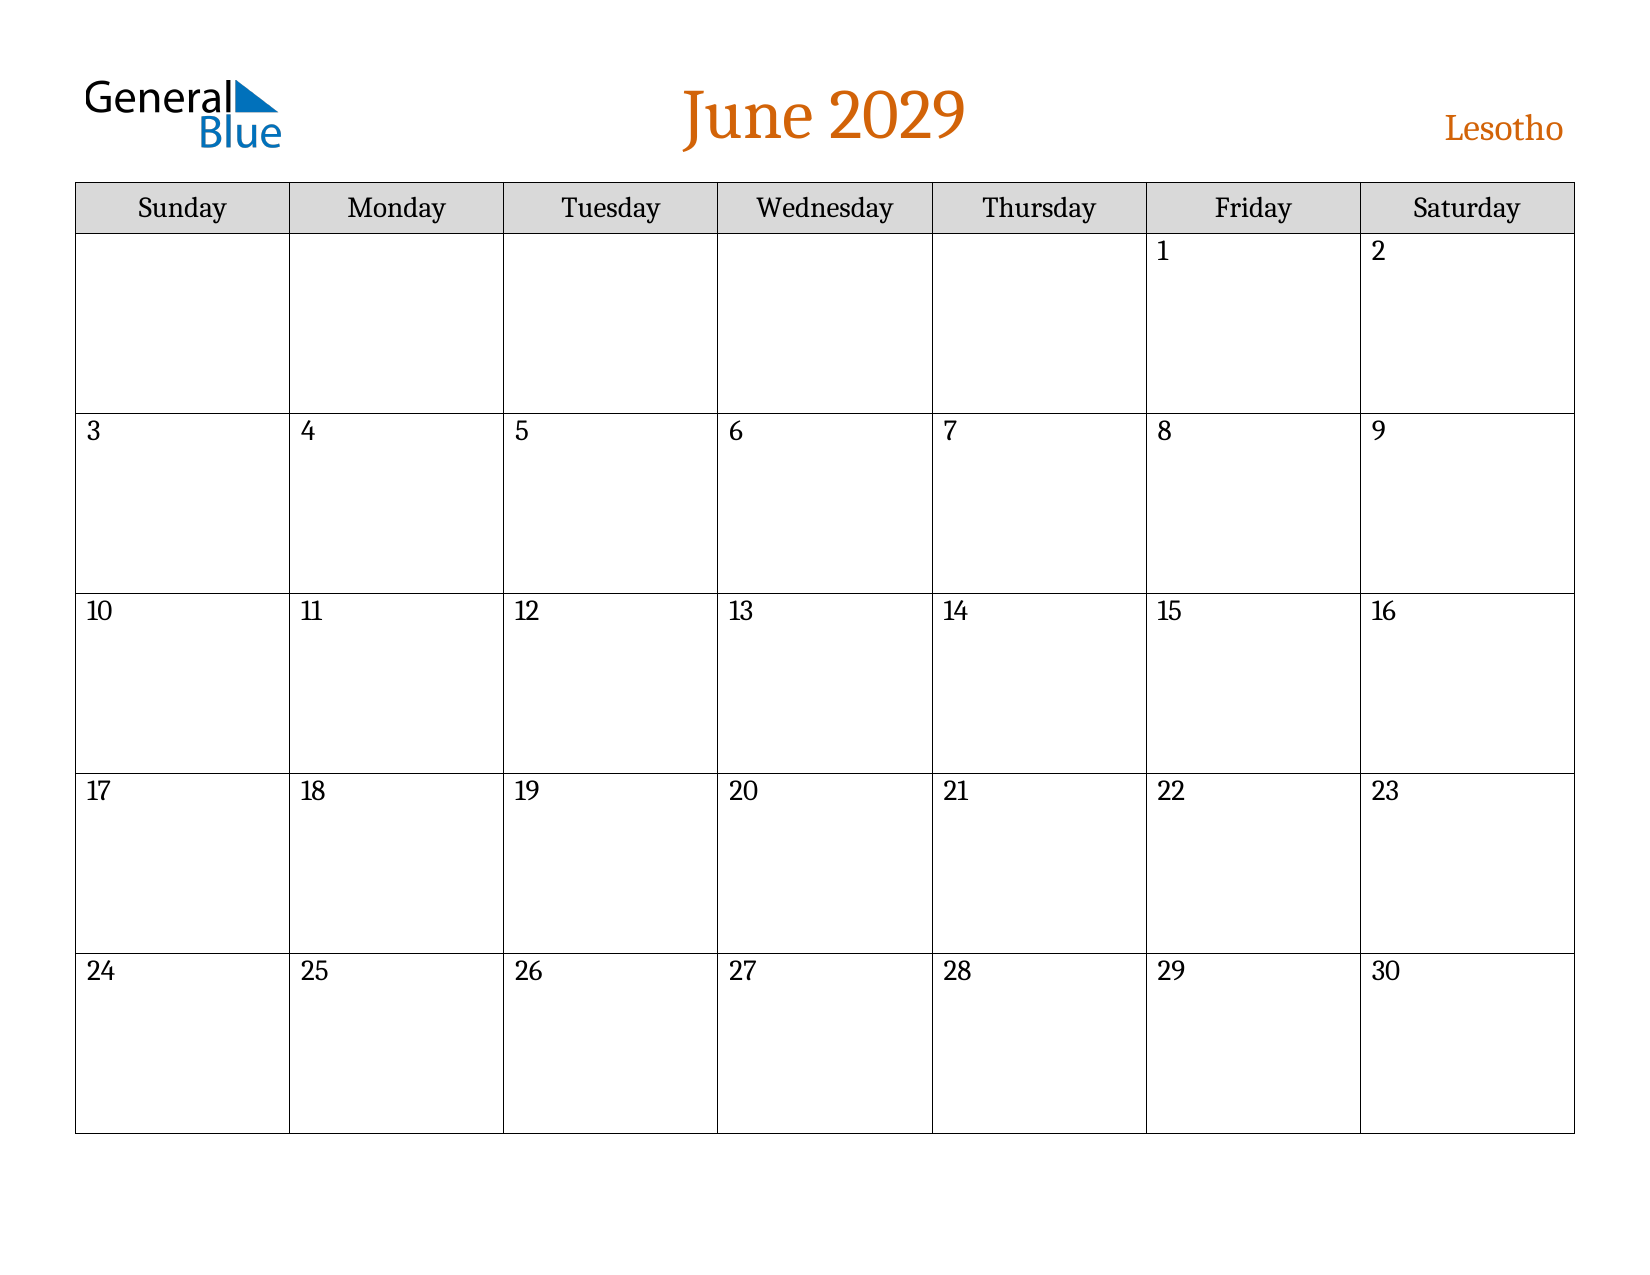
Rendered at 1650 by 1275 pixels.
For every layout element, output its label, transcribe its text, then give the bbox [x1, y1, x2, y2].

table_cell Tuesday [504, 183, 717, 233]
table_cell [718, 270, 932, 413]
table_cell [76, 630, 289, 773]
table_cell 16 [1361, 594, 1574, 630]
table_cell [504, 630, 717, 773]
table_cell [76, 990, 289, 1133]
table_cell [718, 630, 932, 773]
table_cell Monday [290, 183, 503, 233]
table_header [76, 75, 503, 182]
table_cell [1361, 810, 1574, 953]
table_cell [504, 990, 717, 1133]
table_cell [1147, 630, 1360, 773]
table_cell [1147, 810, 1360, 953]
table_header June 2029 [504, 75, 1146, 182]
table_cell [76, 450, 289, 593]
table_cell 11 [290, 594, 503, 630]
table_cell [718, 990, 932, 1133]
table_header Lesotho [1146, 75, 1574, 182]
table_cell Wednesday [718, 183, 932, 233]
table_cell 1 [1147, 234, 1360, 270]
table_cell [76, 234, 289, 270]
table_cell 8 [1147, 414, 1360, 450]
table_cell 21 [933, 774, 1146, 810]
table_cell 25 [290, 954, 503, 990]
table_cell 19 [504, 774, 717, 810]
table_cell [718, 450, 932, 593]
table_cell 5 [504, 414, 717, 450]
table_cell 28 [933, 954, 1146, 990]
table_cell [718, 234, 932, 270]
table_cell [933, 270, 1146, 413]
table_cell [290, 810, 503, 953]
table_cell [290, 270, 503, 413]
table_cell [933, 630, 1146, 773]
table_cell 7 [933, 414, 1146, 450]
table_cell [76, 270, 289, 413]
table_cell 30 [1361, 954, 1574, 990]
table_cell [76, 810, 289, 953]
picture [86, 80, 281, 148]
table_cell [1361, 630, 1574, 773]
table_cell [1147, 270, 1360, 413]
table_cell Saturday [1361, 183, 1574, 233]
table_cell 27 [718, 954, 932, 990]
table_cell 26 [504, 954, 717, 990]
table_cell 6 [718, 414, 932, 450]
table_cell Sunday [76, 183, 289, 233]
table_cell 12 [504, 594, 717, 630]
table_cell 4 [290, 414, 503, 450]
table_cell Thursday [933, 183, 1146, 233]
table_cell 9 [1361, 414, 1574, 450]
table_cell 20 [718, 774, 932, 810]
table_cell 15 [1147, 594, 1360, 630]
table_cell 10 [76, 594, 289, 630]
table_cell 3 [76, 414, 289, 450]
table_cell [933, 450, 1146, 593]
table_cell 29 [1147, 954, 1360, 990]
table_cell [1147, 450, 1360, 593]
table_cell [290, 990, 503, 1133]
table_cell 14 [933, 594, 1146, 630]
table_cell 17 [76, 774, 289, 810]
table_cell [504, 450, 717, 593]
table_cell [290, 234, 503, 270]
table_cell [1361, 450, 1574, 593]
table_cell 18 [290, 774, 503, 810]
table_cell 13 [718, 594, 932, 630]
table_cell [718, 810, 932, 953]
table_cell [933, 810, 1146, 953]
table_cell [290, 630, 503, 773]
table_cell [290, 450, 503, 593]
table_cell [504, 270, 717, 413]
table_cell [1147, 990, 1360, 1133]
table_cell [1361, 270, 1574, 413]
table_cell [1361, 990, 1574, 1133]
table_cell [504, 810, 717, 953]
table_cell [933, 990, 1146, 1133]
table_cell 24 [76, 954, 289, 990]
table_cell 2 [1361, 234, 1574, 270]
table_cell [933, 234, 1146, 270]
table_cell Friday [1147, 183, 1360, 233]
table_cell [504, 234, 717, 270]
table_cell 23 [1361, 774, 1574, 810]
table_cell 22 [1147, 774, 1360, 810]
